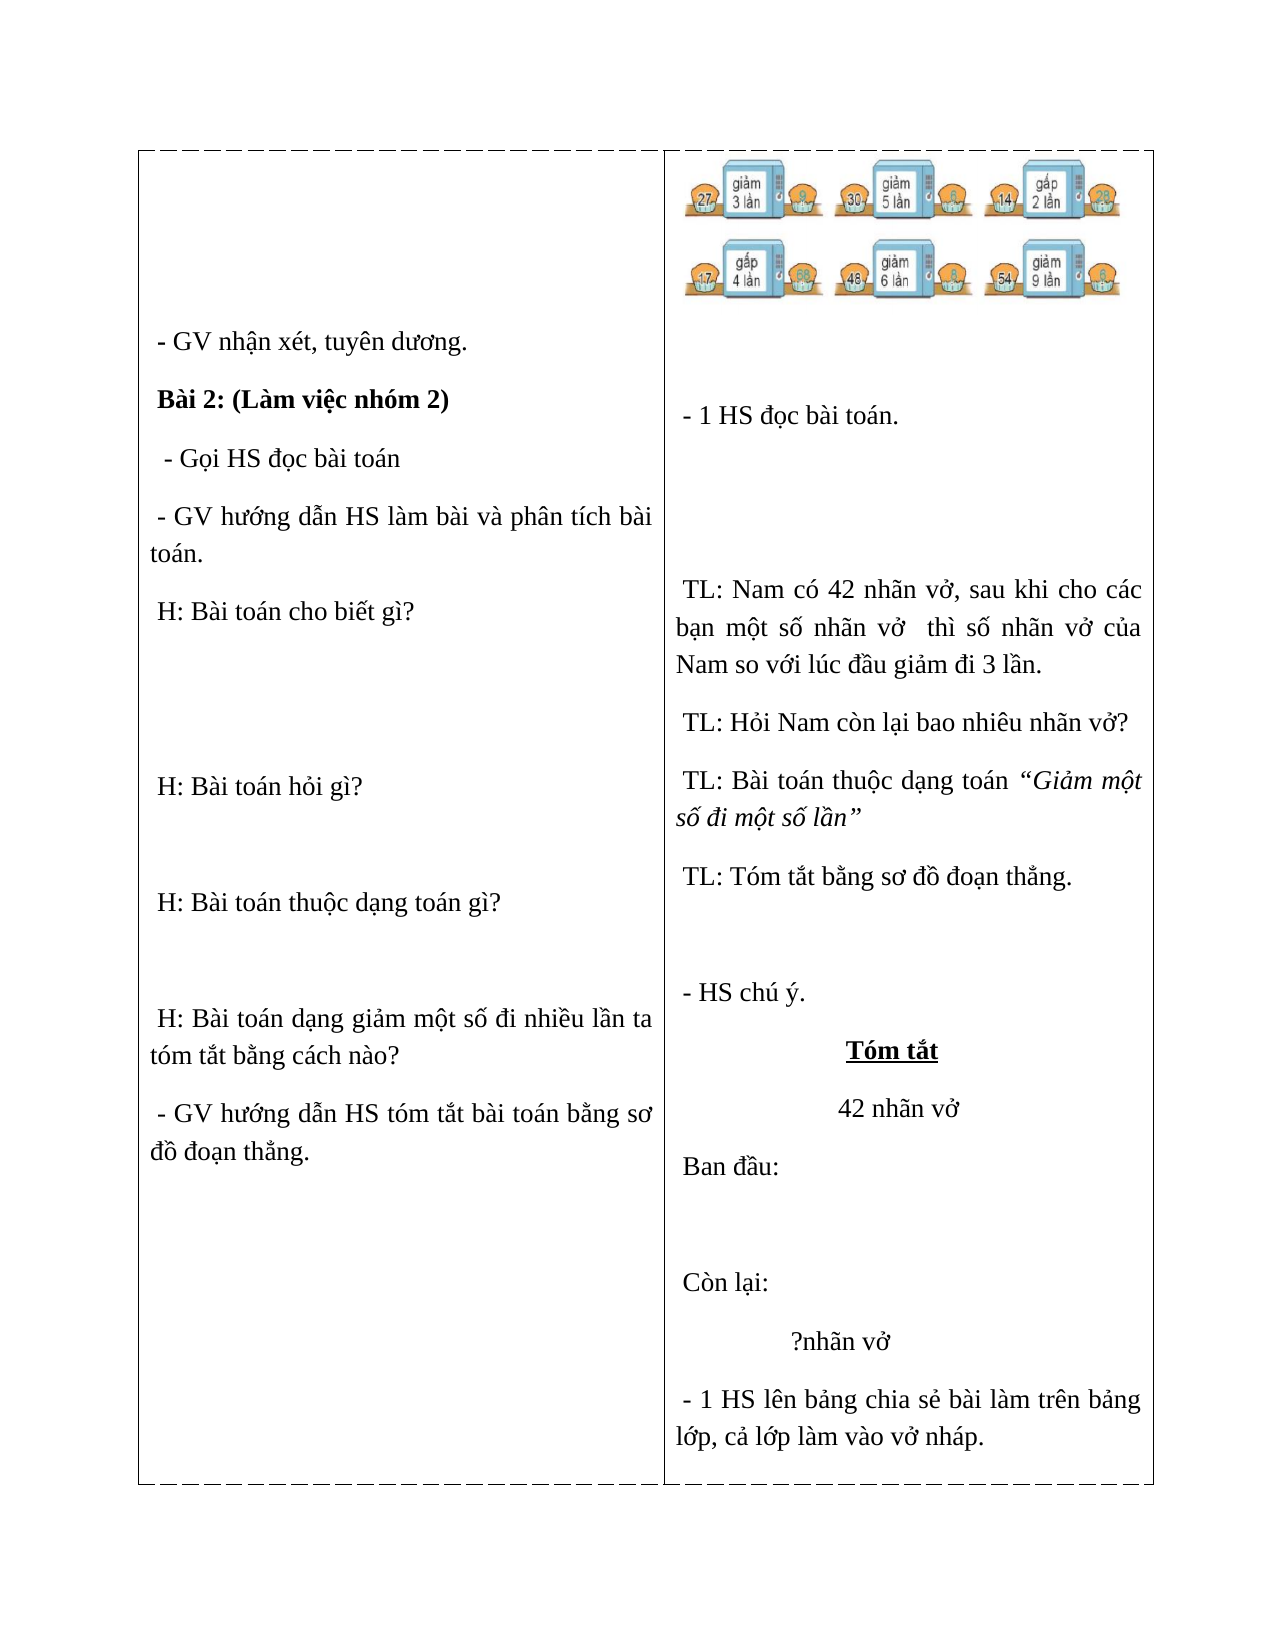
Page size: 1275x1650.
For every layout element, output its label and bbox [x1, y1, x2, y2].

table_cell [139, 150, 664, 1483]
table_cell [665, 150, 1153, 1483]
picture [682, 151, 1129, 315]
